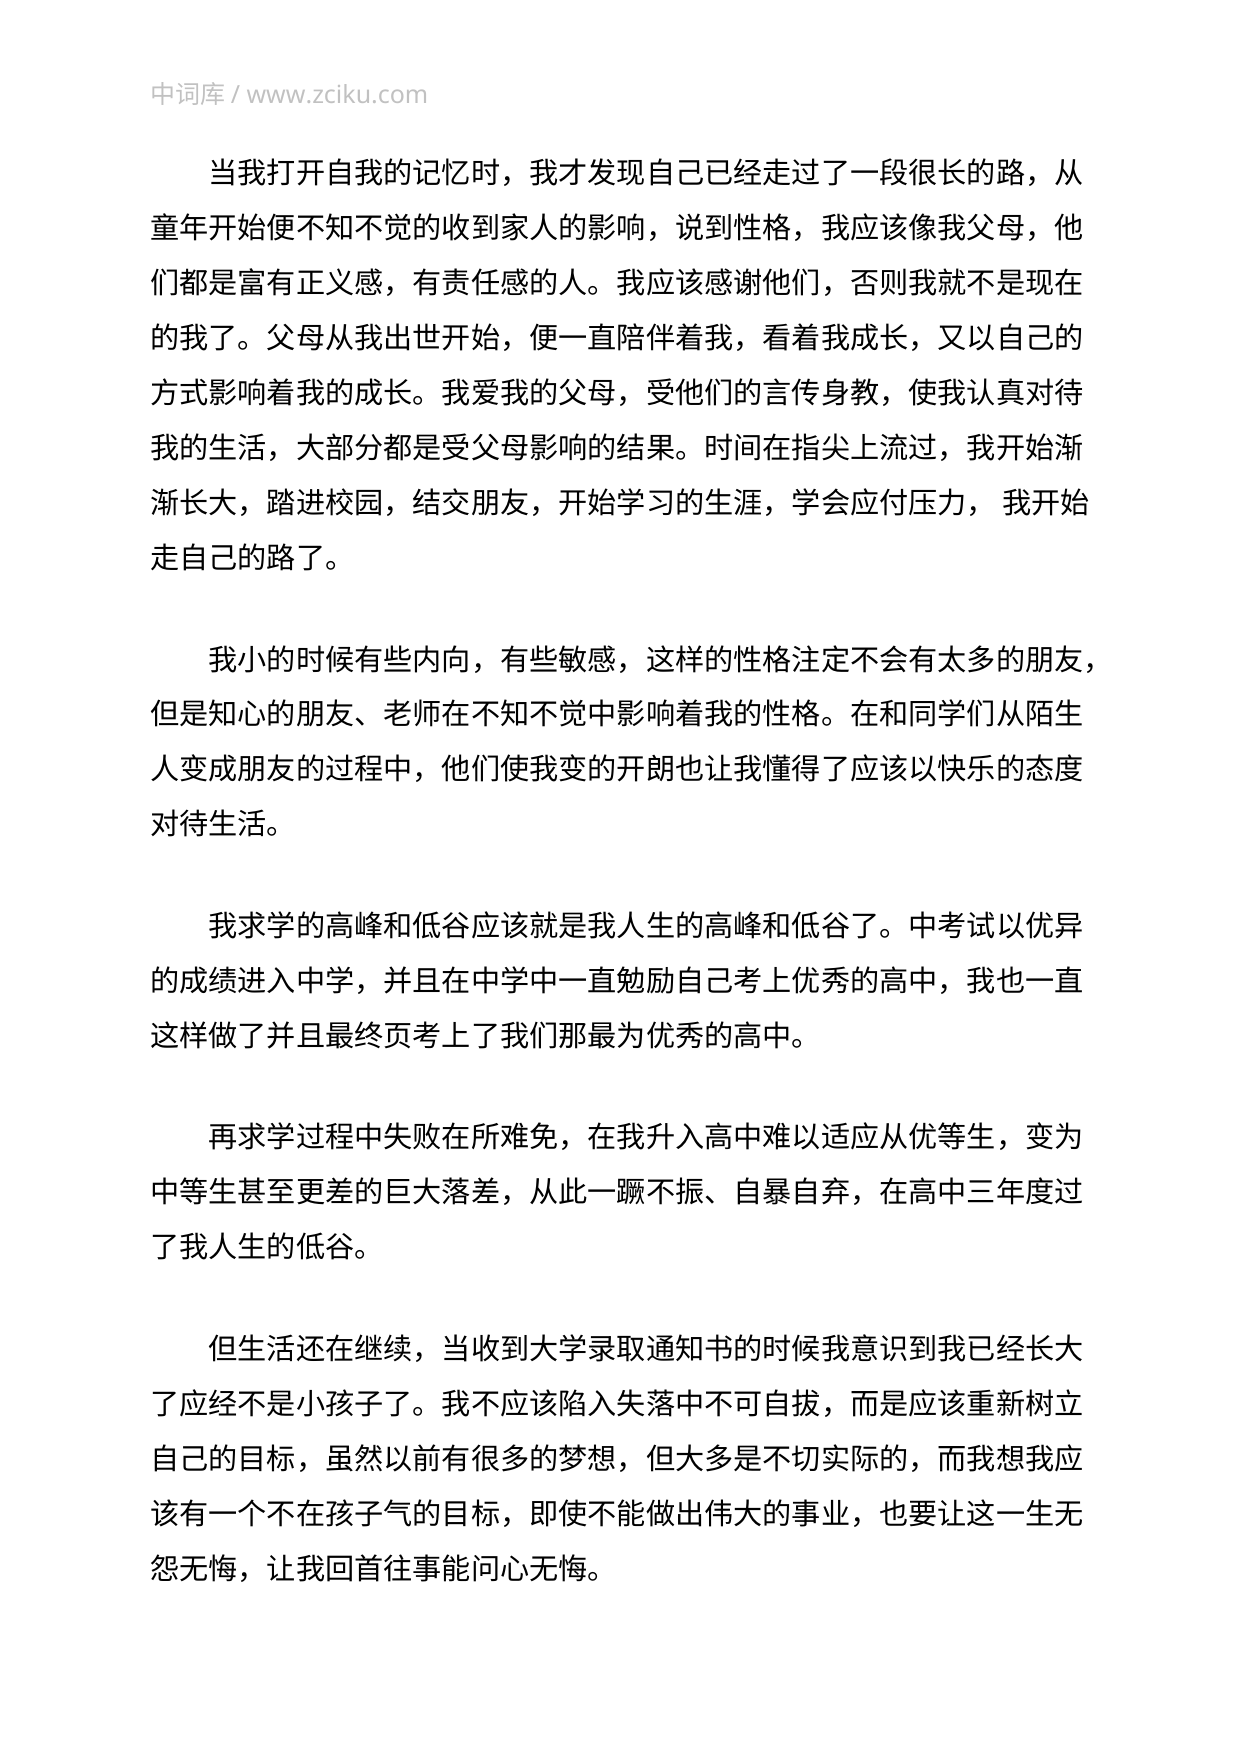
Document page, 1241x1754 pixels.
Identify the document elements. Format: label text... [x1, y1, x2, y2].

text 我小的时候有些内向，有些敏感，这样的性格注定不会有太多的朋友，但是知心的朋友、老师在不知不觉中影响着我的性格。在和同学们从陌生人变成朋友的过程中，他们使我变的开朗也让我懂得了应该以快乐的态度对待生活。 [150, 636, 1090, 843]
text 但生活还在继续，当收到大学录取通知书的时候我意识到我已经长大了应经不是小孩子了。我不应该陷入失落中不可自拔，而是应该重新树立自己的目标，虽然以前有很多的梦想，但大多是不切实际的，而我想我应该有一个不在孩子气的目标，即使不能做出伟大的事业，也要让这一生无怨无悔，让我回首往事能问心无悔。 [150, 1326, 1090, 1587]
text 再求学过程中失败在所难免，在我升入高中难以适应从优等生，变为中等生甚至更差的巨大落差，从此一蹶不振、自暴自弃，在高中三年度过了我人生的低谷。 [150, 1114, 1090, 1266]
text 当我打开自我的记忆时，我才发现自己已经走过了一段很长的路，从童年开始便不知不觉的收到家人的影响，说到性格，我应该像我父母，他们都是富有正义感，有责任感的人。我应该感谢他们，否则我就不是现在的我了。父母从我出世开始，便一直陪伴着我，看着我成长，又以自己的方式影响着我的成长。我爱我的父母，受他们的言传身教，使我认真对待我的生活，大部分都是受父母影响的结果。时间在指尖上流过，我开始渐渐长大，踏进校园，结交朋友，开始学习的生涯，学会应付压力， 我开始走自己的路了。 [150, 150, 1090, 577]
text 我求学的高峰和低谷应该就是我人生的高峰和低谷了。中考试以优异的成绩进入中学，并且在中学中一直勉励自己考上优秀的高中，我也一直这样做了并且最终页考上了我们那最为优秀的高中。 [150, 902, 1090, 1054]
